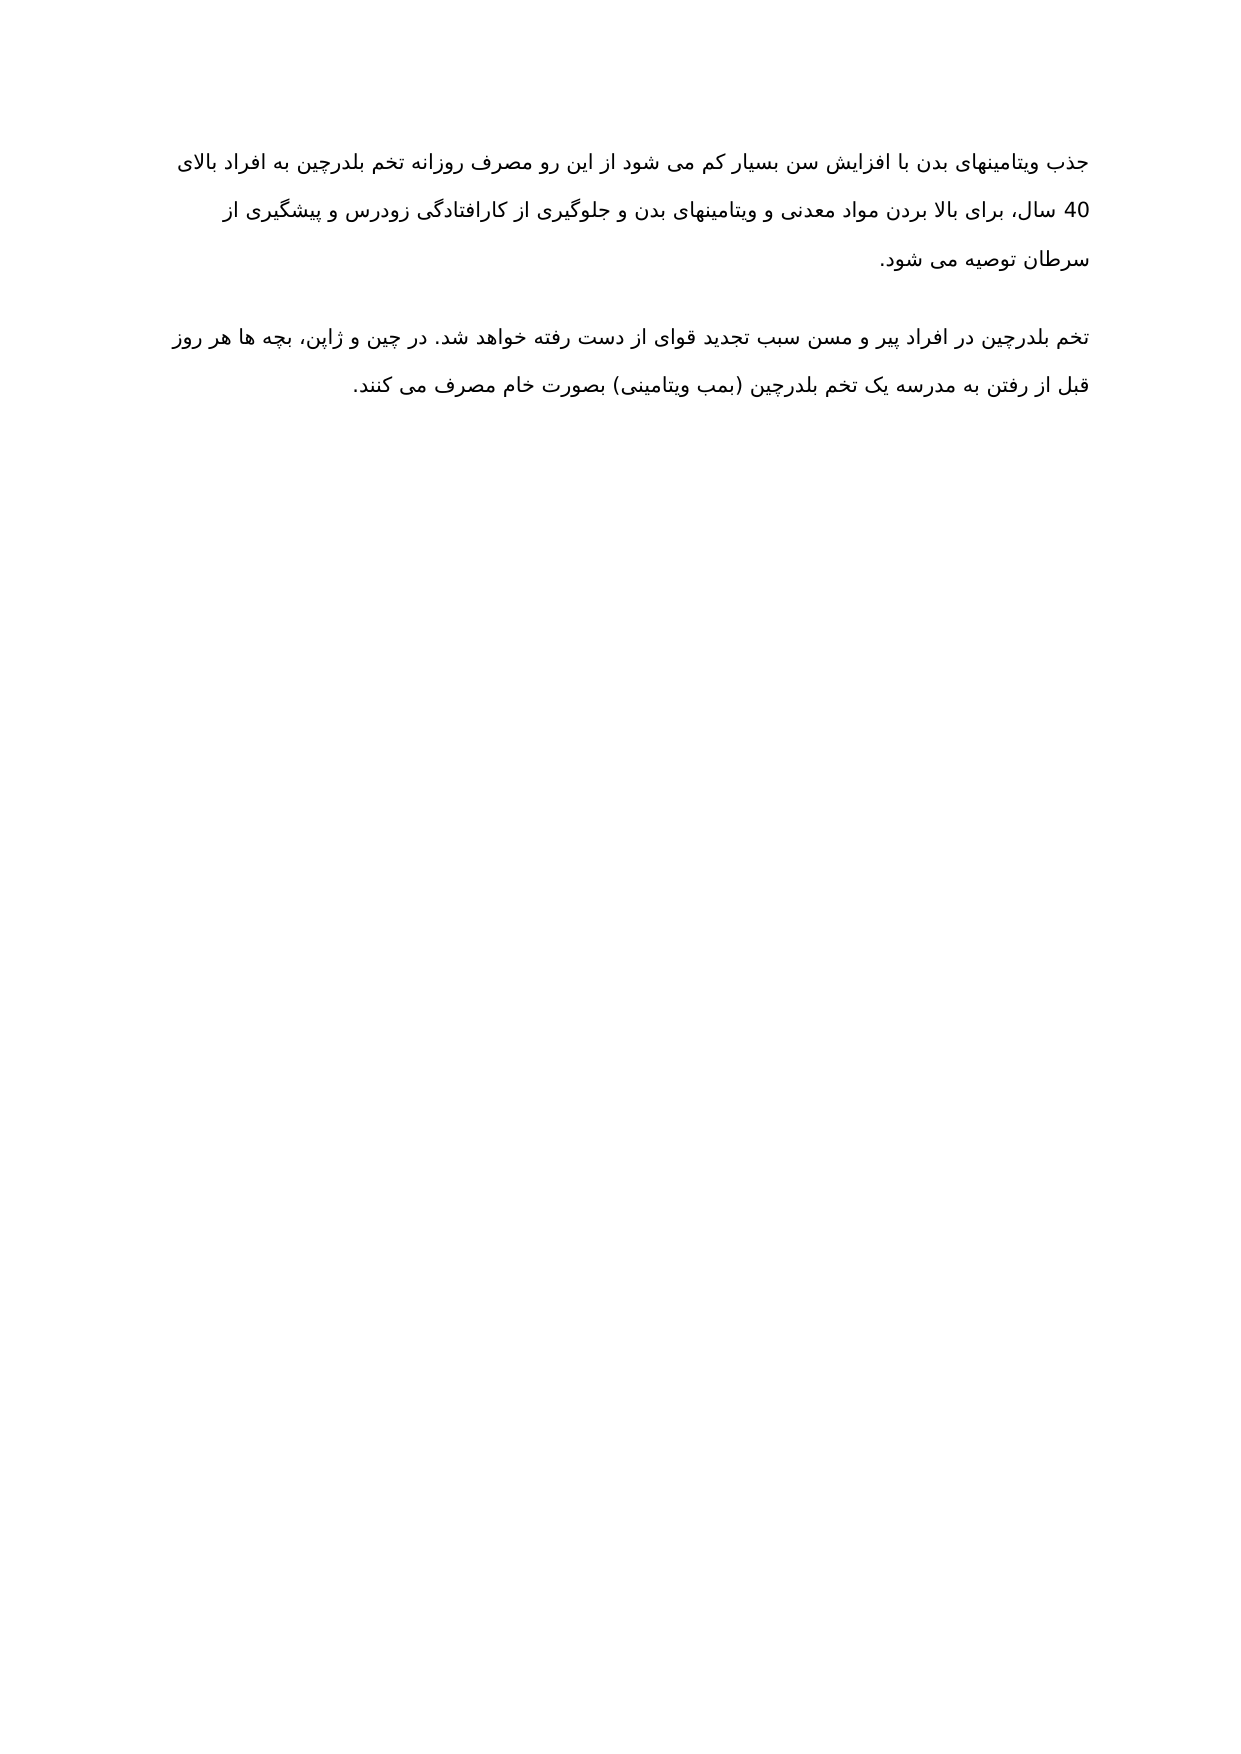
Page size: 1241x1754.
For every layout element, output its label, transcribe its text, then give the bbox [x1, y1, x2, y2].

text تخم بلدرچین در افراد پیر و مسن سبب تجدید قوای از دست رفته خواهد شد. در چین و ژاپن، بچه ها هر روز قبل از رفتن به مدرسه یک تخم بلدرچین (بمب ویتامینی) بصورت خام مصرف می کنند. [150, 325, 1090, 398]
text جذب ویتامینهای بدن با افزایش سن بسیار کم می شود از این رو مصرف روزانه تخم بلدرچین به افراد بالای 40 سال، برای بالا بردن مواد معدنی و ویتامینهای بدن و جلوگیری از کارافتادگی زودرس و پیشگیری از سرطان توصیه می شود. [150, 150, 1090, 271]
